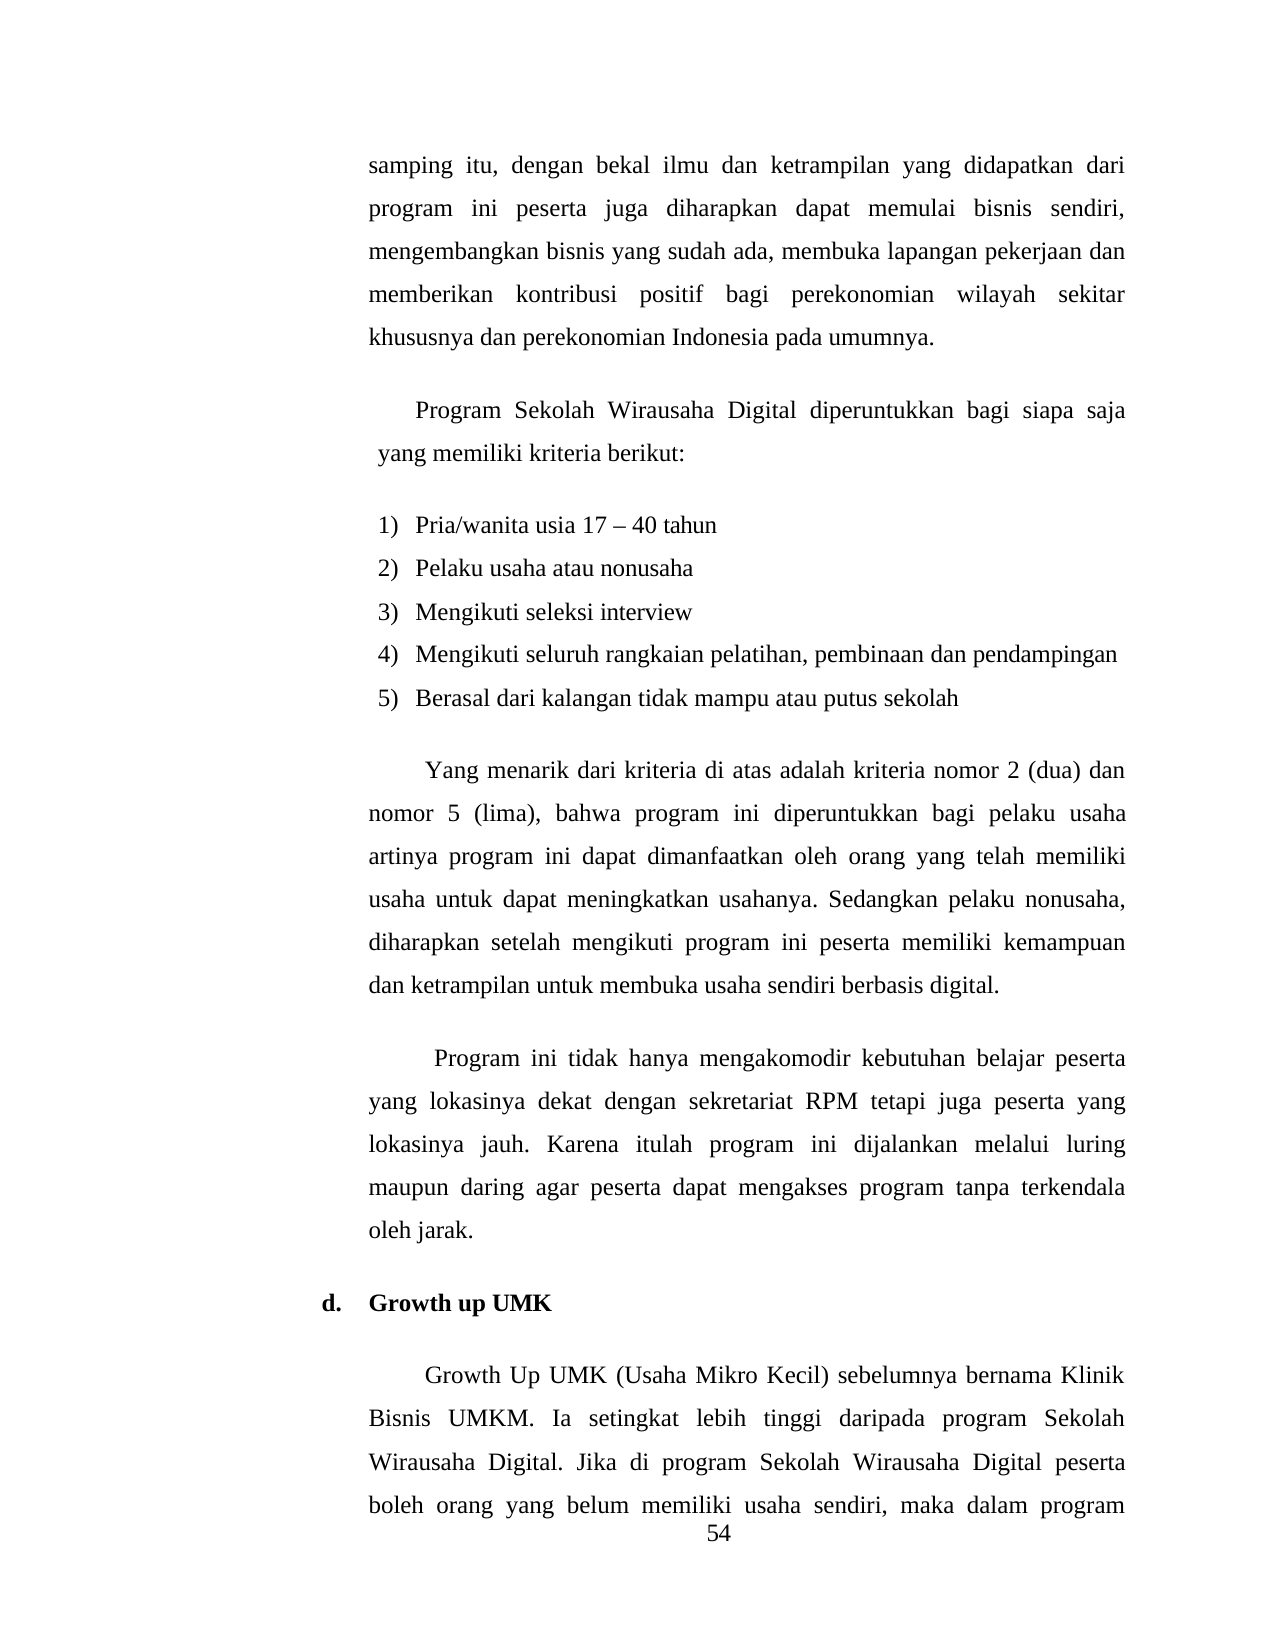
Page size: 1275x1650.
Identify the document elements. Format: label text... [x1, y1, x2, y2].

text Program ini tidak hanya mengakomodir kebutuhan belajar peserta yang lokasinya dekat dengan sekretariat RPM tetapi juga peserta yang lokasinya jauh. Karena itulah program ini dijalankan melalui luring maupun daring agar peserta dapat mengakses program tanpa terkendala oleh jarak. [368, 1043, 1126, 1244]
text Yang menarik dari kriteria di atas adalah kriteria nomor 2 (dua) dan nomor 5 (lima), bahwa program ini diperuntukkan bagi pelaku usaha artinya program ini dapat dimanfaatkan oleh orang yang telah memiliki usaha untuk dapat meningkatkan usahanya. Sedangkan pelaku nonusaha, diharapkan setelah mengikuti program ini peserta memiliki kemampuan dan ketrampilan untuk membuka usaha sendiri berbasis digital. [368, 755, 1126, 999]
subtitle Growth up UMK [321, 1288, 1200, 1317]
list Berasal dari kalangan tidak mampu atau putus sekolah [378, 683, 1200, 712]
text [368, 1360, 1126, 1518]
list Mengikuti seluruh rangkaian pelatihan, pembinaan dan pendampingan [378, 639, 1200, 668]
list Pelaku usaha atau nonusaha [378, 553, 1200, 582]
list Mengikuti seleksi interview [378, 597, 1200, 625]
list Pria/wanita usia 17 – 40 tahun [378, 510, 1200, 539]
text samping itu, dengan bekal ilmu dan ketrampilan yang didapatkan dari program ini peserta juga diharapkan dapat memulai bisnis sendiri, mengembangkan bisnis yang sudah ada, membuka lapangan pekerjaan dan memberikan kontribusi positif bagi perekonomian wilayah sekitar khususnya dan perekonomian Indonesia pada umumnya. [368, 150, 1126, 351]
text Program Sekolah Wirausaha Digital diperuntukkan bagi siapa saja yang memiliki kriteria berikut: [378, 395, 1126, 467]
